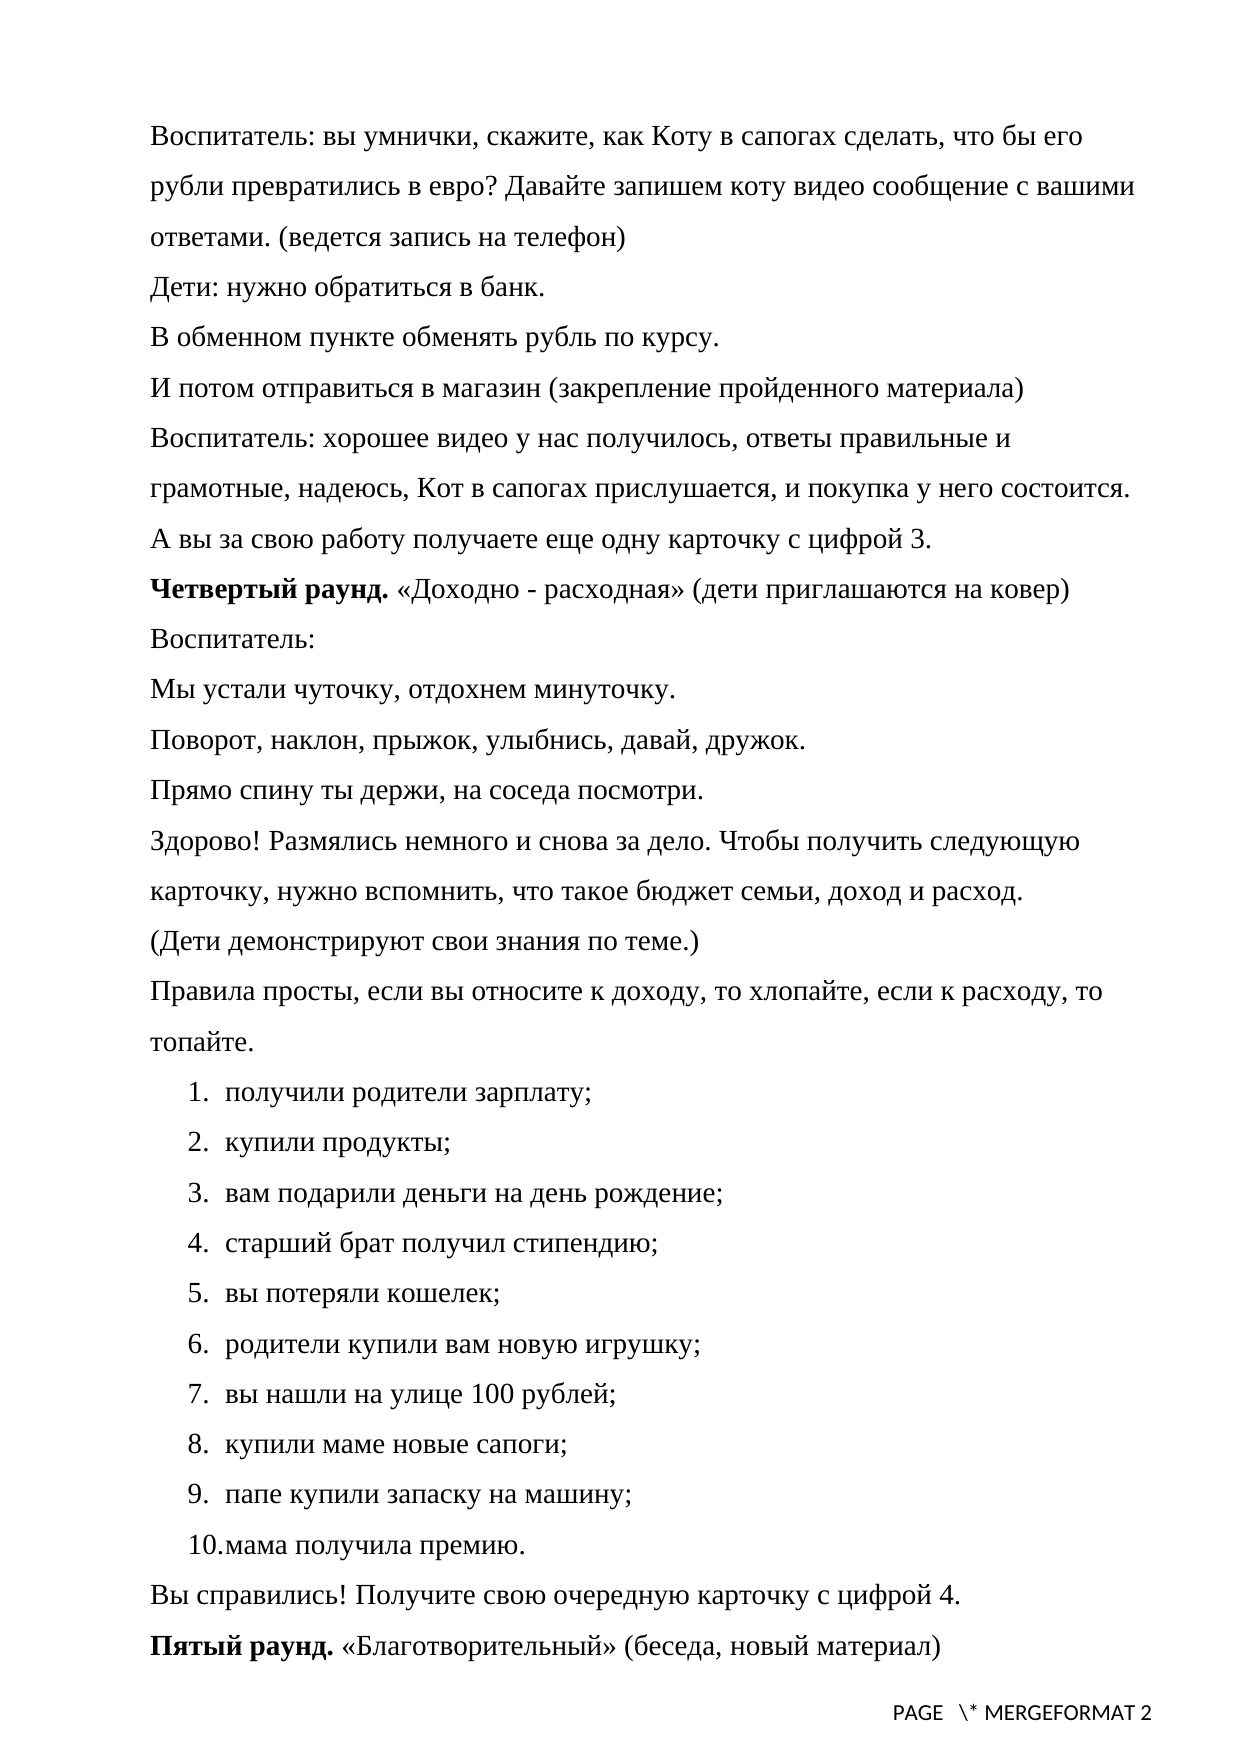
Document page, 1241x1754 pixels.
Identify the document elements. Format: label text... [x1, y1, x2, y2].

text Здорово! Размялись немного и снова за дело. Чтобы получить следующую карточку, нужно вспомнить, что такое бюджет семьи, доход и расход. [150, 823, 1152, 906]
list вы нашли на улице 100 рублей; [187, 1376, 1152, 1409]
list вам подарили деньги на день рождение; [187, 1175, 1152, 1208]
text Прямо спину ты держи, на соседа посмотри. [150, 772, 1152, 806]
list купили маме новые сапоги; [187, 1426, 1152, 1460]
text И потом отправиться в магазин (закрепление пройденного материала) Воспитатель: хорошее видео у нас получилось, ответы правильные и грамотные, надеюсь, Кот в сапогах прислушается, и покупка у него состоится. А вы за свою работу получаете еще одну карточку с цифрой 3. [150, 370, 1152, 554]
list мама получила премию. [187, 1527, 1152, 1561]
text В обменном пункте обменять рубль по курсу. [150, 319, 1152, 353]
list купили продукты; [187, 1124, 1152, 1158]
text Поворот, наклон, прыжок, улыбнись, давай, дружок. [150, 722, 1152, 756]
list папе купили запаску на машину; [187, 1477, 1152, 1510]
list старший брат получил стипендию; [187, 1225, 1152, 1259]
list родители купили вам новую игрушку; [187, 1326, 1152, 1359]
text (Дети демонстрируют свои знания по теме.) [150, 923, 1152, 957]
text Вы справились! Получите свою очередную карточку с цифрой 4. [150, 1577, 1152, 1611]
text Четвертый раунд. «Доходно - расходная» (дети приглашаются на ковер) [150, 571, 1152, 604]
text Пятый раунд. «Благотворительный» (беседа, новый материал) [150, 1628, 1152, 1661]
text Мы устали чуточку, отдохнем минуточку. [150, 672, 1152, 705]
list получили родители зарплату; [187, 1074, 1152, 1108]
text Воспитатель: вы умнички, скажите, как Коту в сапогах сделать, что бы его рубли превратились в евро? Давайте запишем коту видео сообщение с вашими ответами. (ведется запись на телефон) [150, 118, 1152, 252]
text Воспитатель: [150, 621, 1152, 655]
text Правила просты, если вы относите к доходу, то хлопайте, если к расходу, то топайте. [150, 973, 1152, 1057]
text Дети: нужно обратиться в банк. [150, 269, 1152, 303]
list вы потеряли кошелек; [187, 1275, 1152, 1309]
